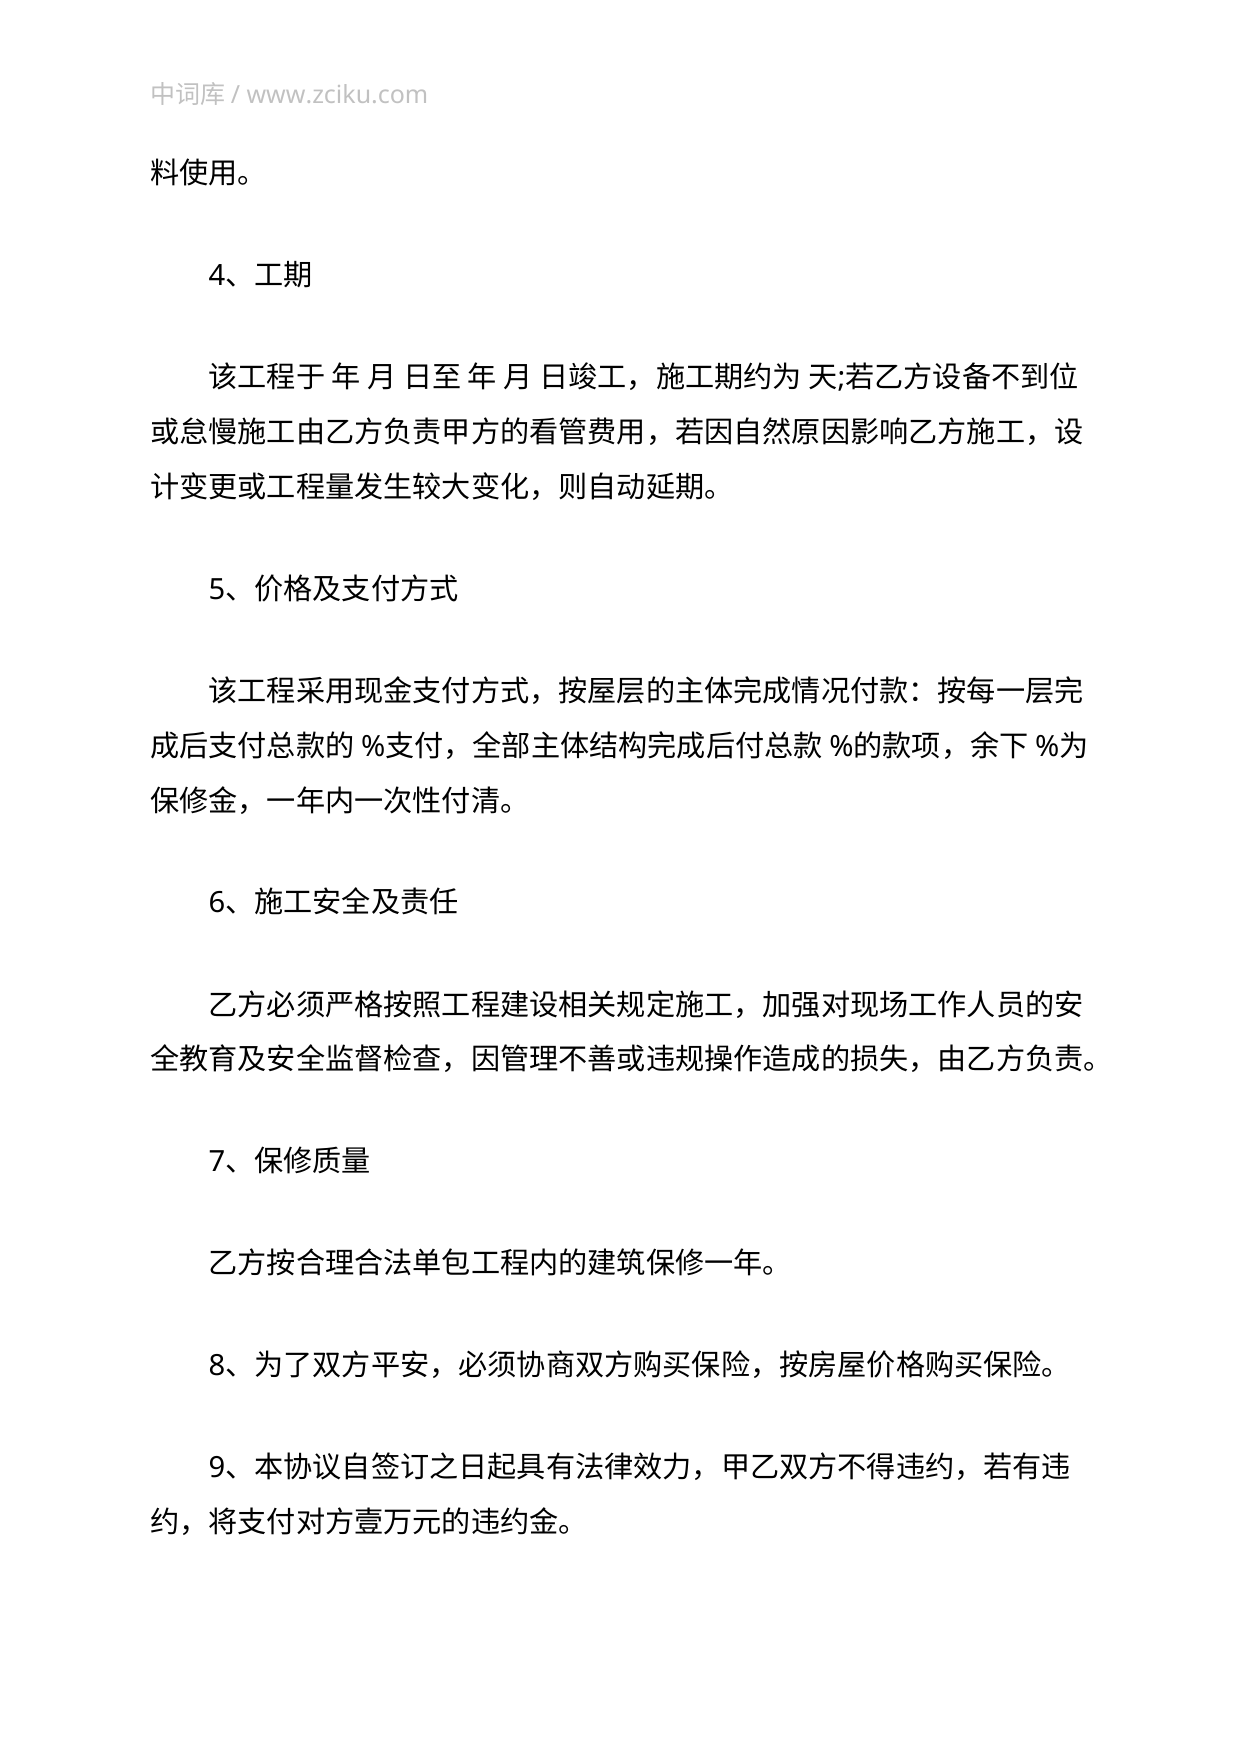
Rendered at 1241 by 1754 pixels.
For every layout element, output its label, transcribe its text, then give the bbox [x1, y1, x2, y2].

text 该工程采用现金支付方式，按屋层的主体完成情况付款：按每一层完成后支付总款的 %支付，全部主体结构完成后付总款 %的款项，余下 %为保修金，一年内一次性付清。 [150, 667, 1090, 819]
text 乙方按合理合法单包工程内的建筑保修一年。 [150, 1240, 1090, 1282]
text 5、价格及支付方式 [150, 565, 1090, 608]
text 4、工期 [150, 252, 1090, 294]
text 该工程于 年 月 日至 年 月 日竣工，施工期约为 天;若乙方设备不到位或怠慢施工由乙方负责甲方的看管费用，若因自然原因影响乙方施工，设计变更或工程量发生较大变化，则自动延期。 [150, 354, 1090, 506]
text 6、施工安全及责任 [150, 879, 1090, 921]
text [150, 150, 1090, 192]
text 9、本协议自签订之日起具有法律效力，甲乙双方不得违约，若有违约，将支付对方壹万元的违约金。 [150, 1443, 1090, 1541]
text 乙方必须严格按照工程建设相关规定施工，加强对现场工作人员的安全教育及安全监督检查，因管理不善或违规操作造成的损失，由乙方负责。 [150, 981, 1090, 1078]
text 7、保修质量 [150, 1138, 1090, 1180]
text 8、为了双方平安，必须协商双方购买保险，按房屋价格购买保险。 [150, 1341, 1090, 1384]
